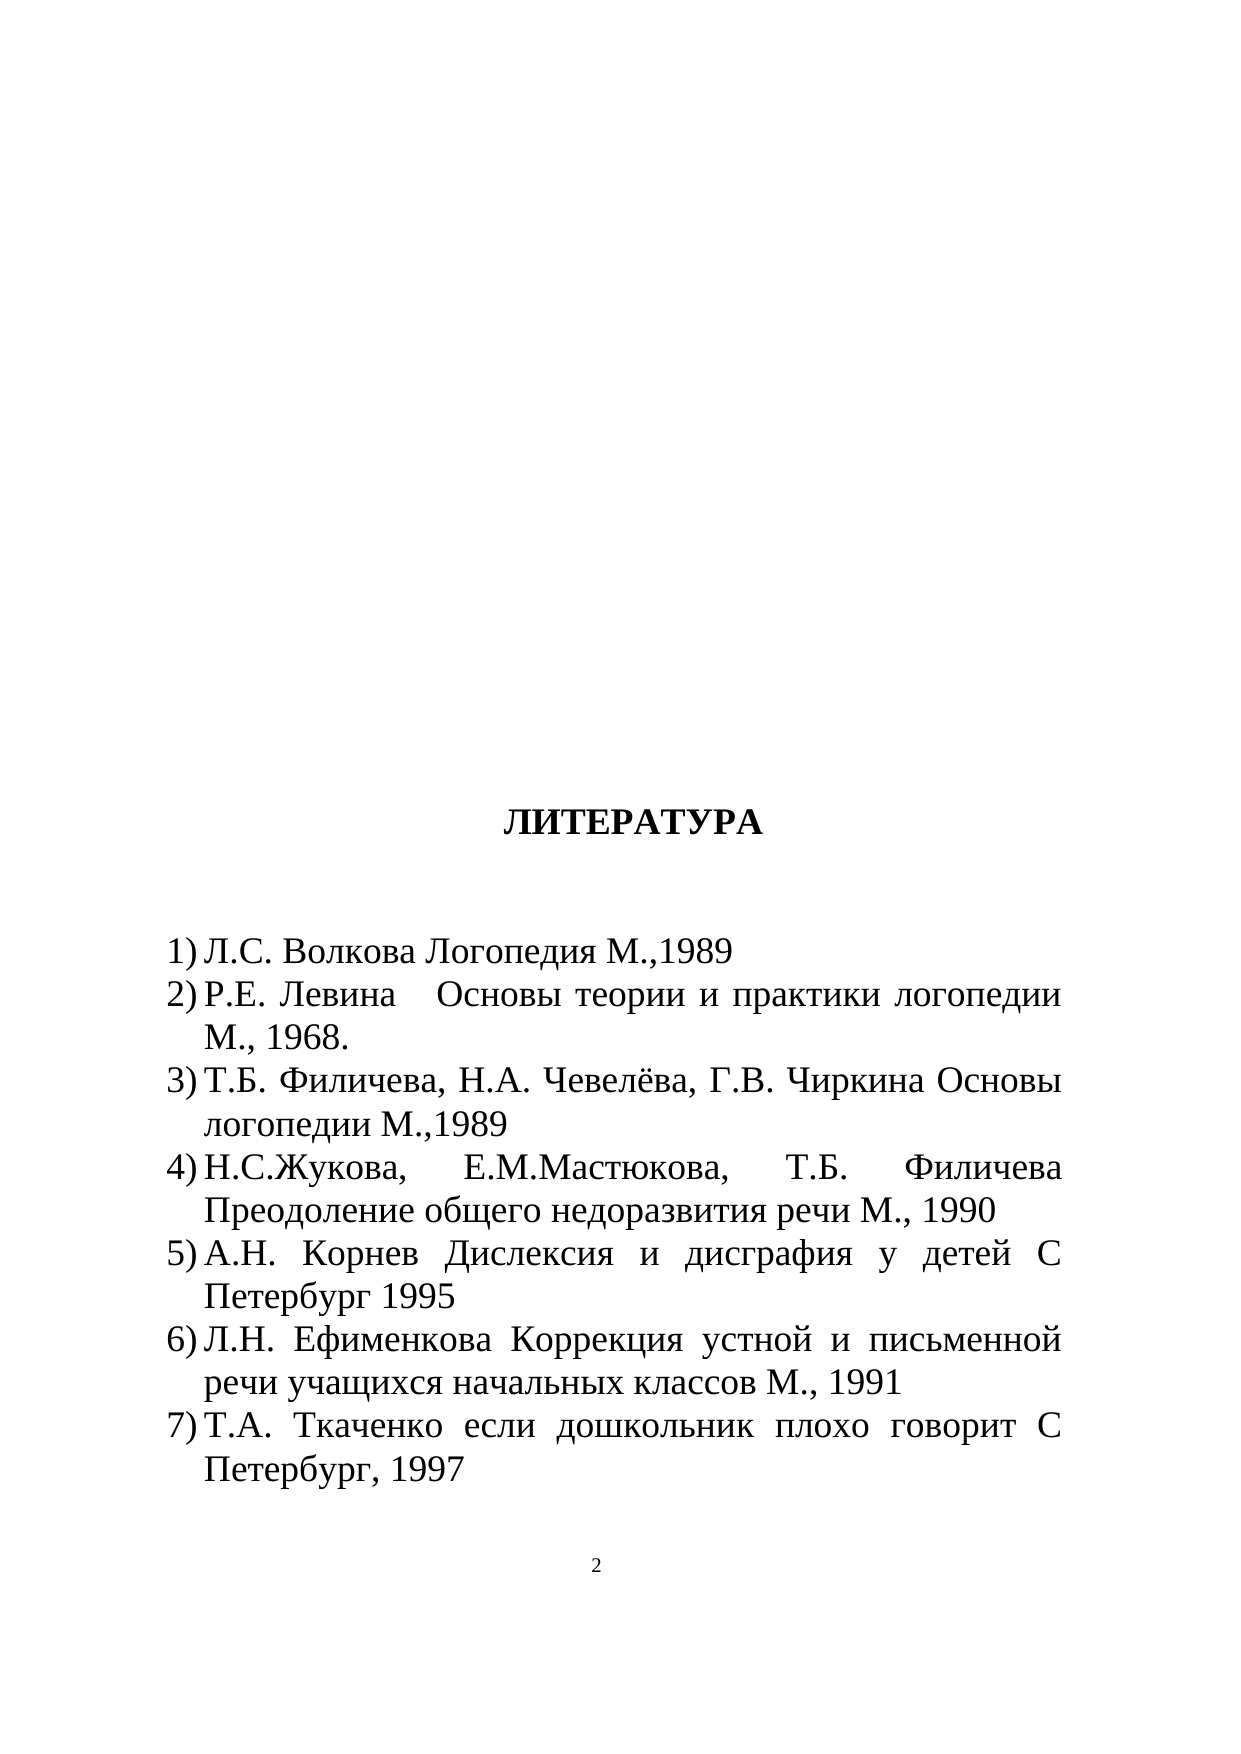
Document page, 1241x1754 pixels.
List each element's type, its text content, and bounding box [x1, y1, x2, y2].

list Р.Е. Левина Основы теории и практики логопедии М., 1968. [166, 972, 1063, 1058]
list Н.С.Жукова, Е.М.Мастюкова, Т.Б. Филичева Преодоление общего недоразвития речи М., 1990 [166, 1144, 1063, 1230]
list Л.С. Волкова Логопедия М.,1989 [166, 928, 1063, 972]
list Т.А. Ткаченко если дошкольник плохо говорит С Петербург, 1997 [166, 1403, 1063, 1489]
list А.Н. Корнев Дислексия и дисграфия у детей С Петербург 1995 [166, 1230, 1063, 1317]
list Л.Н. Ефименкова Коррекция устной и письменной речи учащихся начальных классов М., 1991 [166, 1317, 1063, 1403]
list Т.Б. Филичева, Н.А. Чевелёва, Г.В. Чиркина Основы логопедии М.,1989 [166, 1058, 1063, 1144]
subtitle ЛИТЕРАТУРА [204, 799, 1063, 842]
